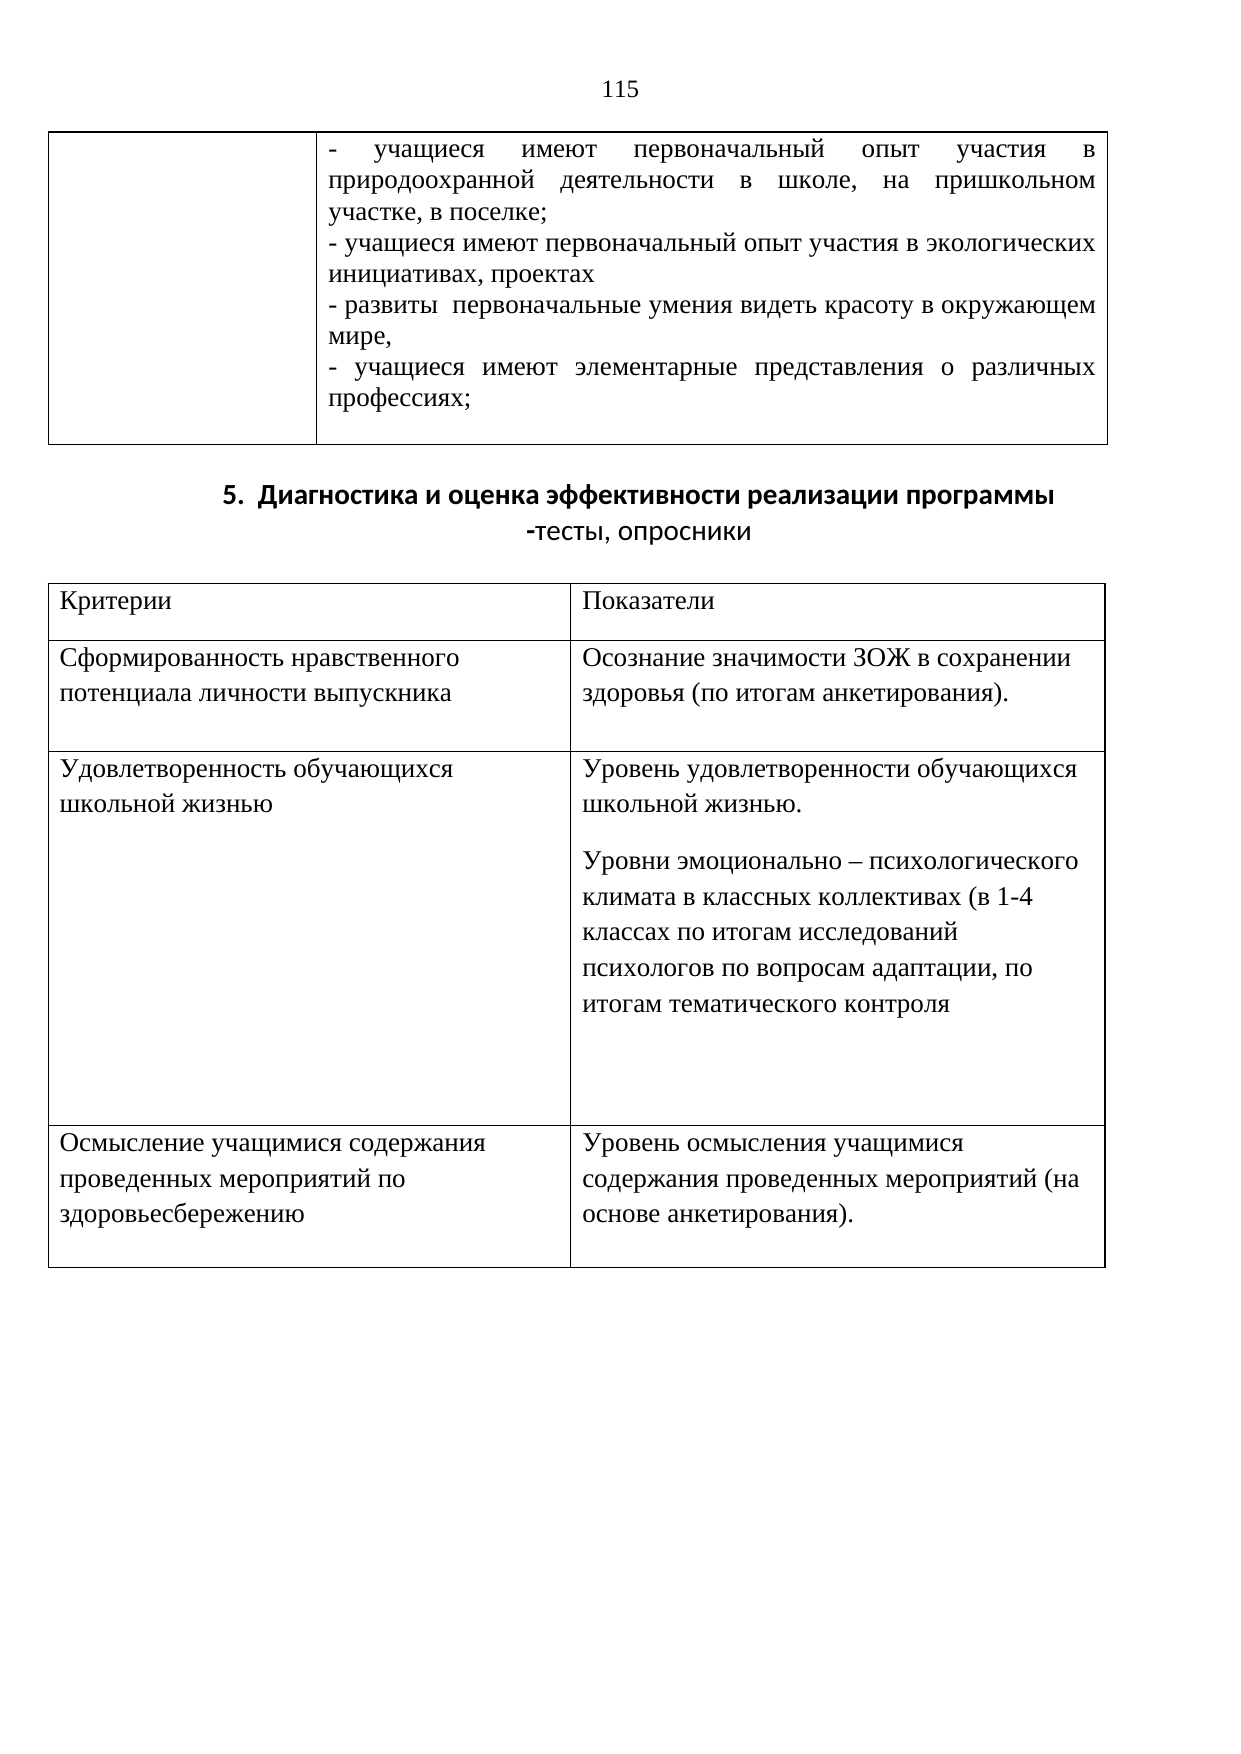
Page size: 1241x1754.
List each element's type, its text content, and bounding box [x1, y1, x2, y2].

table_cell Уровень удовлетворенности обучающихся школьной жизнью. Уровни эмоционально – психологического климата в классных коллективах (в 1-4 классах по итогам исследований психологов по вопросам адаптации, по итогам тематического контроля [571, 752, 1104, 1125]
table_cell Сформированность нравственного потенциала личности выпускника [49, 641, 570, 751]
table_cell Удовлетворенность обучающихся школьной жизнью [49, 752, 570, 1125]
table_cell Осмысление учащимися содержания проведенных мероприятий по здоровьесбережению [49, 1126, 570, 1267]
table_header Показатели [571, 584, 1104, 640]
text 5. Диагностика и оценка эффективности реализации программы [97, 476, 1181, 512]
table_cell Уровень осмысления учащимися содержания проведенных мероприятий (на основе анкетирования). [571, 1126, 1104, 1267]
table_header Критерии [49, 584, 570, 640]
text -тесты, опросники [97, 512, 1181, 547]
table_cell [317, 133, 1107, 444]
table_cell Осознание значимости ЗОЖ в сохранении здоровья (по итогам анкетирования). [571, 641, 1104, 751]
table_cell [49, 133, 316, 444]
